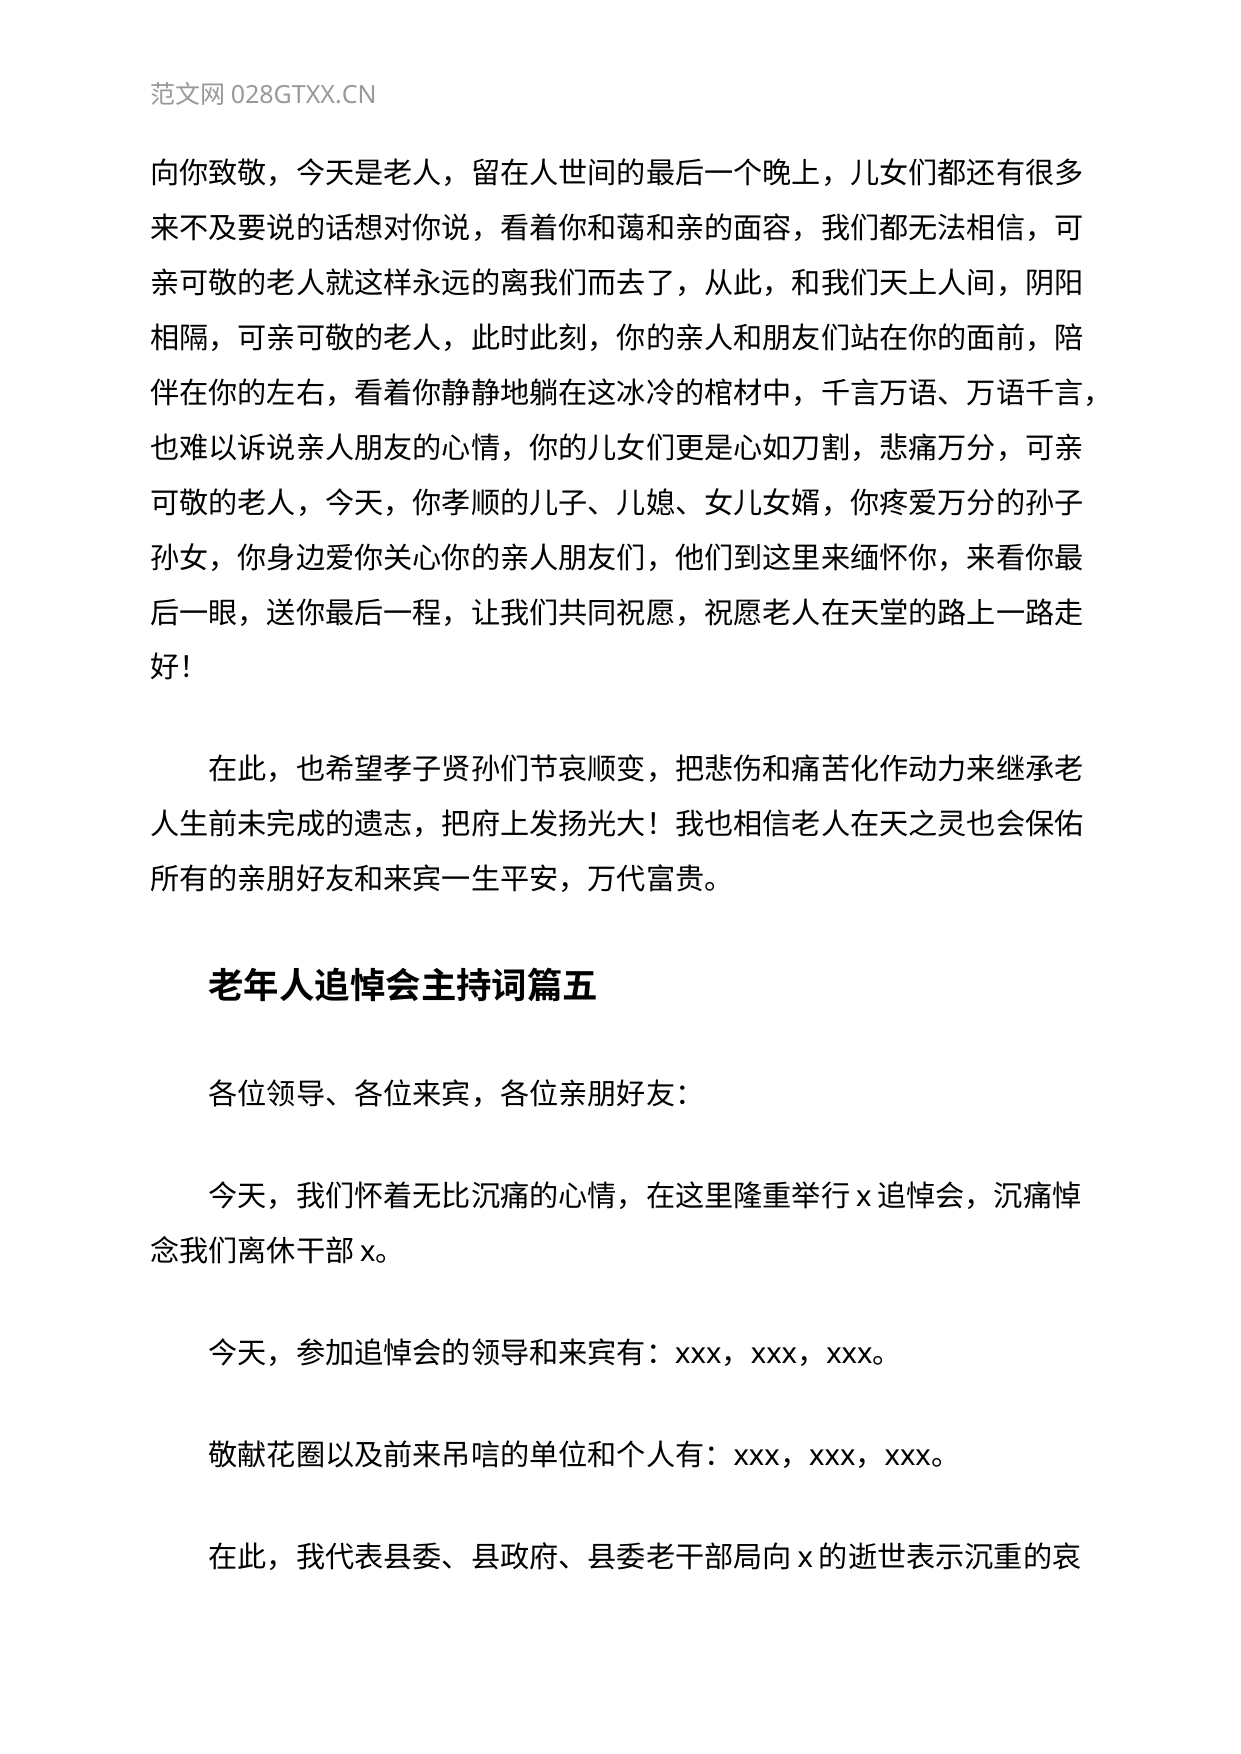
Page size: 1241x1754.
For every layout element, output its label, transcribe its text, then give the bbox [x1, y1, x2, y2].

text 老年人追悼会主持词篇五 [150, 957, 1090, 1009]
text 各位领导、各位来宾，各位亲朋好友： [150, 1071, 1090, 1113]
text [150, 1533, 1090, 1576]
text 在此，也希望孝子贤孙们节哀顺变，把悲伤和痛苦化作动力来继承老人生前未完成的遗志，把府上发扬光大！我也相信老人在天之灵也会保佑所有的亲朋好友和来宾一生平安，万代富贵。 [150, 746, 1090, 898]
text 敬献花圈以及前来吊唁的单位和个人有：xxx，xxx，xxx。 [150, 1432, 1090, 1474]
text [150, 150, 1090, 686]
text 今天，参加追悼会的领导和来宾有：xxx，xxx，xxx。 [150, 1329, 1090, 1372]
text 今天，我们怀着无比沉痛的心情，在这里隆重举行x追悼会，沉痛悼念我们离休干部x。 [150, 1173, 1090, 1270]
